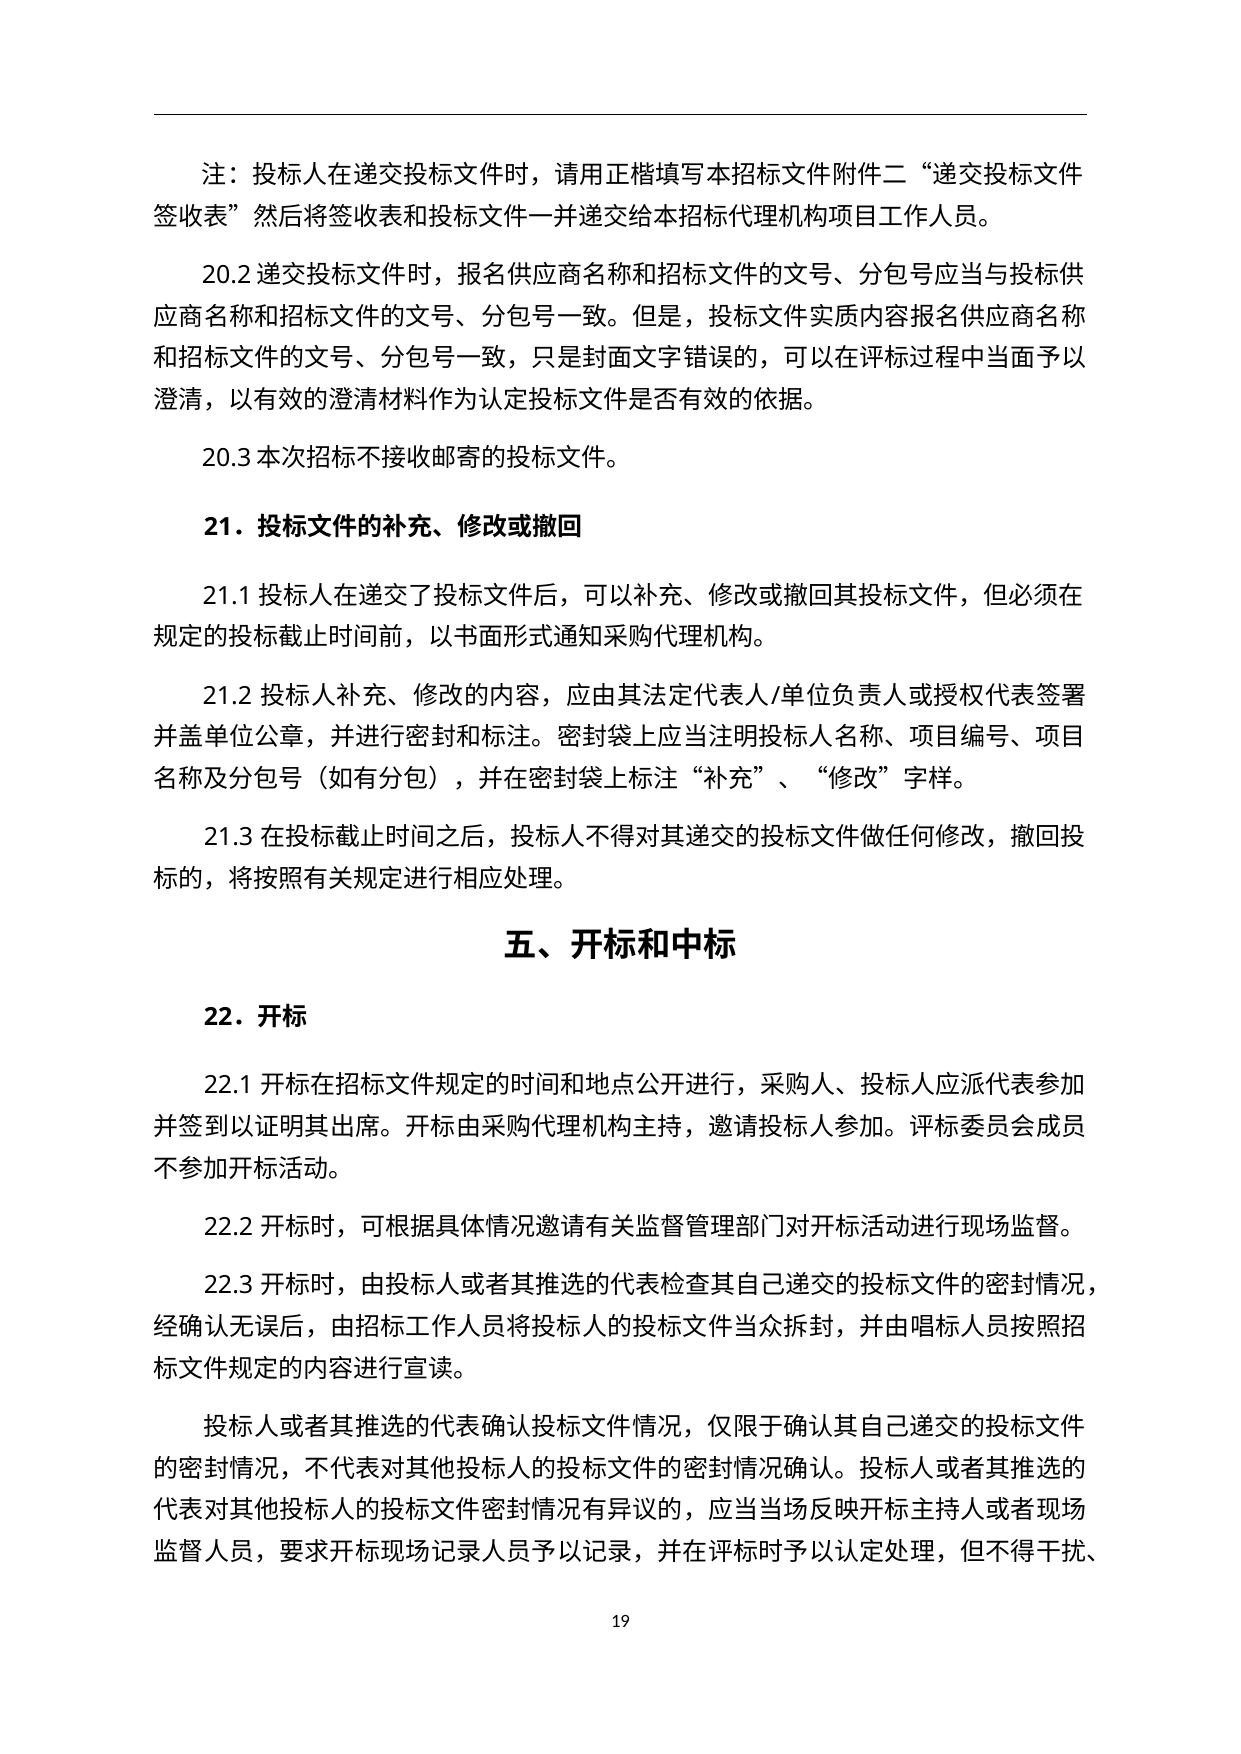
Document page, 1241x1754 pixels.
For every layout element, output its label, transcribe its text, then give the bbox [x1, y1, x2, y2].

text 22.3 开标时，由投标人或者其推选的代表检查其自己递交的投标文件的密封情况，经确认无误后，由招标工作人员将投标人的投标文件当众拆封，并由唱标人员按照招标文件规定的内容进行宣读。 [153, 1260, 1087, 1385]
text 21.2 投标人补充、修改的内容，应由其法定代表人/单位负责人或授权代表签署并盖单位公章，并进行密封和标注。密封袋上应当注明投标人名称、项目编号、项目名称及分包号（如有分包），并在密封袋上标注“补充”、“修改”字样。 [153, 671, 1087, 796]
text 21.3 在投标截止时间之后，投标人不得对其递交的投标文件做任何修改，撤回投标的，将按照有关规定进行相应处理。 [153, 812, 1087, 896]
subtitle 五、开标和中标 [153, 923, 1087, 964]
subtitle 21．投标文件的补充、修改或撤回 [153, 502, 1087, 544]
text 22.2 开标时，可根据具体情况邀请有关监督管理部门对开标活动进行现场监督。 [153, 1202, 1087, 1244]
subtitle 22．开标 [153, 992, 1087, 1033]
text 注：投标人在递交投标文件时，请用正楷填写本招标文件附件二“递交投标文件签收表”然后将签收表和投标文件一并递交给本招标代理机构项目工作人员。 [153, 150, 1087, 233]
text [153, 1402, 1087, 1569]
text 20.2递交投标文件时，报名供应商名称和招标文件的文号、分包号应当与投标供应商名称和招标文件的文号、分包号一致。但是，投标文件实质内容报名供应商名称和招标文件的文号、分包号一致，只是封面文字错误的，可以在评标过程中当面予以澄清，以有效的澄清材料作为认定投标文件是否有效的依据。 [153, 250, 1087, 417]
text 22.1 开标在招标文件规定的时间和地点公开进行，采购人、投标人应派代表参加并签到以证明其出席。开标由采购代理机构主持，邀请投标人参加。评标委员会成员不参加开标活动。 [153, 1060, 1087, 1185]
text 20.3本次招标不接收邮寄的投标文件。 [153, 433, 1087, 475]
text 21.1 投标人在递交了投标文件后，可以补充、修改或撤回其投标文件，但必须在规定的投标截止时间前，以书面形式通知采购代理机构。 [153, 571, 1087, 654]
